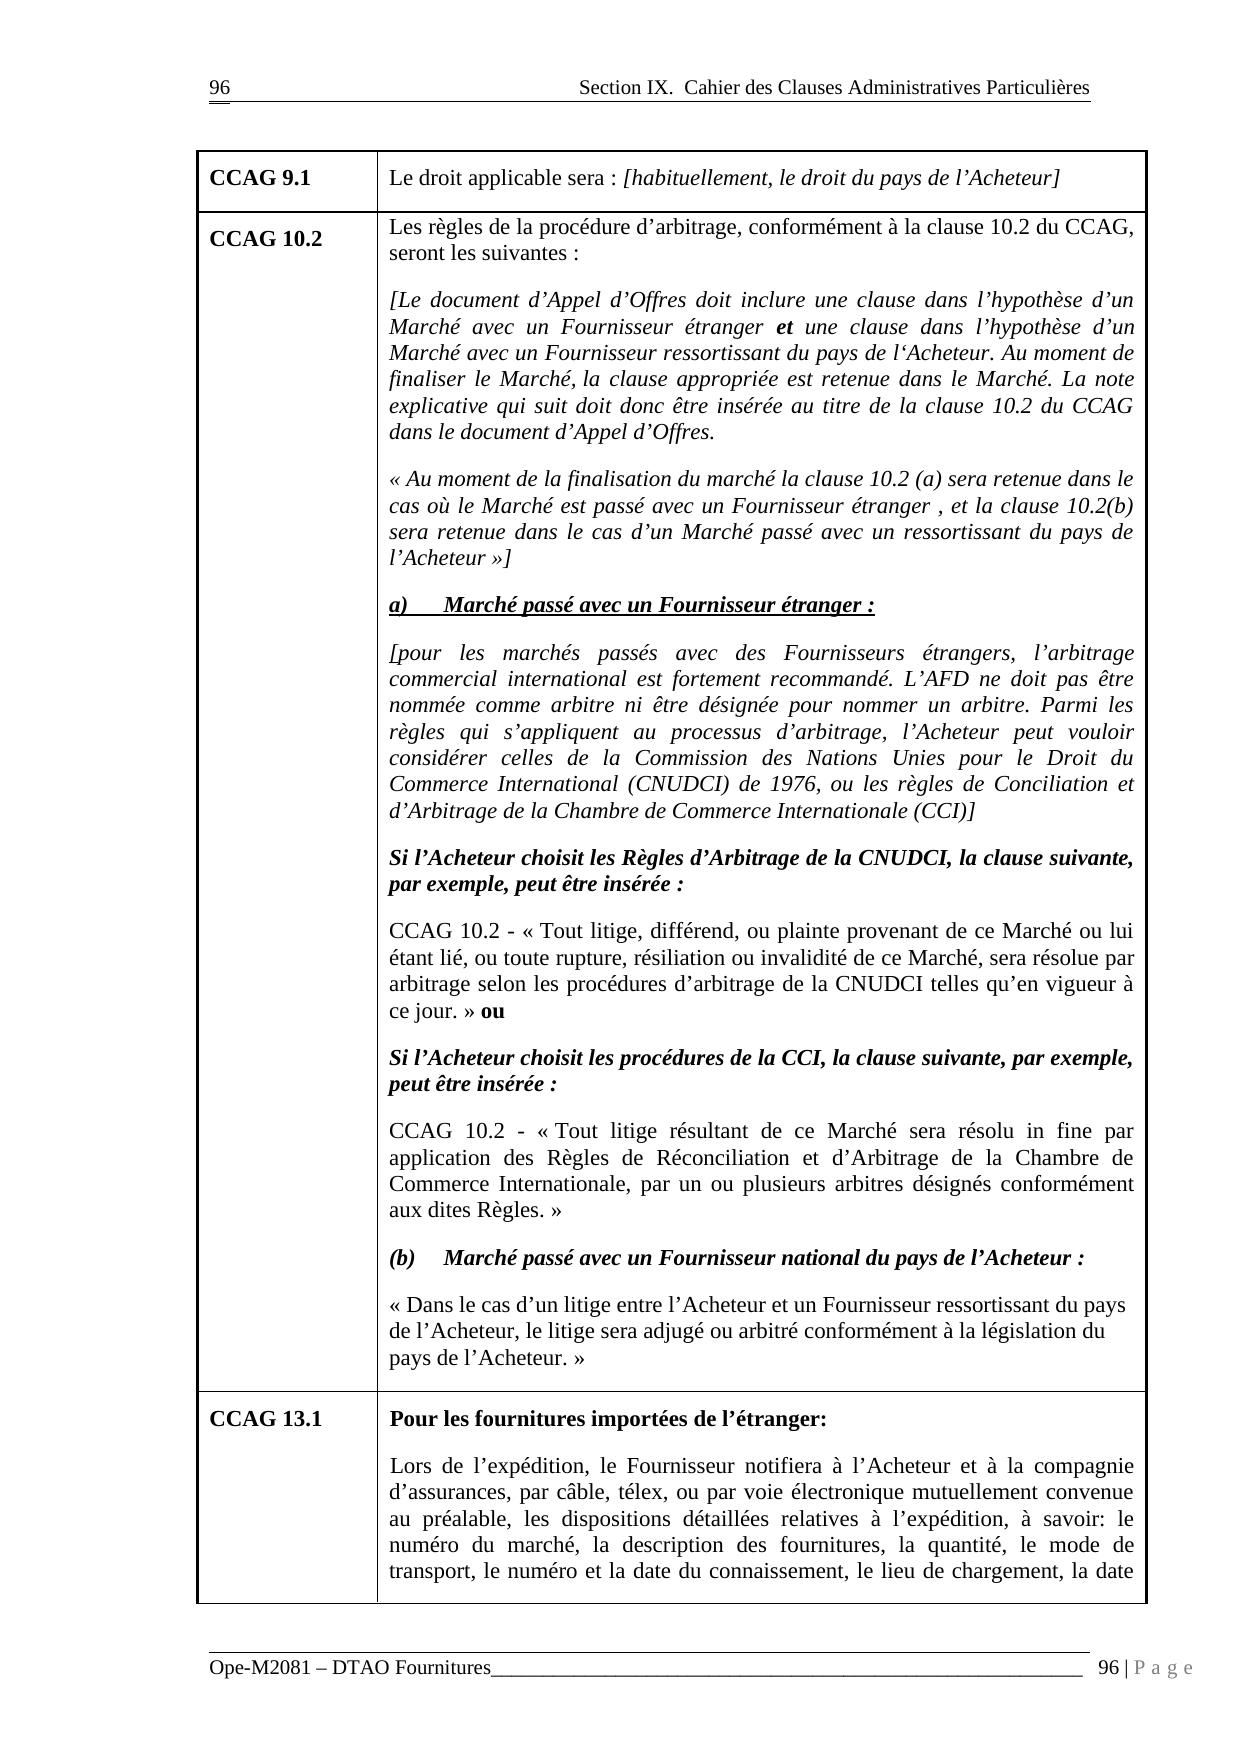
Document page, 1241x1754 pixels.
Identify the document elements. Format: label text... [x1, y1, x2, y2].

table_cell CCAG 10.2 [199, 213, 377, 1391]
table_cell Les règles de la procédure d’arbitrage, conformément à la clause 10.2 du CCAG, seront les suivantes : [Le document d’Appel d’Offres doit inclure une clause dans l’hypothèse d’un Marché avec un Fournisseur étranger et une clause dans l’hypothèse d’un Marché avec un Fournisseur ressortissant du pays de l‘Acheteur. Au moment de finaliser le Marché, la clause appropriée est retenue dans le Marché. La note explicative qui suit doit donc être insérée au titre de la clause 10.2 du CCAG dans le document d’Appel d’Offres. « Au moment de la finalisation du marché la clause 10.2 (a) sera retenue dans le cas où le Marché est passé avec un Fournisseur étranger , et la clause 10.2(b) sera retenue dans le cas d’un Marché passé avec un ressortissant du pays de l’Acheteur »] a) Marché passé avec un Fournisseur étranger : [pour les marchés passés avec des Fournisseurs étrangers, l’arbitrage commercial international est fortement recommandé. L’AFD ne doit pas être nommée comme arbitre ni être désignée pour nommer un arbitre. Parmi les règles qui s’appliquent au processus d’arbitrage, l’Acheteur peut vouloir considérer celles de la Commission des Nations Unies pour le Droit du Commerce International (CNUDCI) de 1976, ou les règles de Conciliation et d’Arbitrage de la Chambre de Commerce Internationale (CCI)] Si l’Acheteur choisit les Règles d’Arbitrage de la CNUDCI, la clause suivante, par exemple, peut être insérée : CCAG 10.2 - « Tout litige, différend, ou plainte provenant de ce Marché ou lui étant lié, ou toute rupture, résiliation ou invalidité de ce Marché, sera résolue par arbitrage selon les procédures d’arbitrage de la CNUDCI telles qu’en vigueur à ce jour. » ou Si l’Acheteur choisit les procédures de la CCI, la clause suivante, par exemple, peut être insérée : CCAG 10.2 - « Tout litige résultant de ce Marché sera résolu in fine par application des Règles de Réconciliation et d’Arbitrage de la Chambre de Commerce Internationale, par un ou plusieurs arbitres désignés conformément aux dites Règles. » (b) Marché passé avec un Fournisseur national du pays de l’Acheteur : « Dans le cas d’un litige entre l’Acheteur et un Fournisseur ressortissant du pays de l’Acheteur, le litige sera adjugé ou arbitré conformément à la législation du pays de l’Acheteur. » [378, 213, 1145, 1391]
table_cell CCAG 9.1 [199, 152, 377, 211]
table_cell Le droit applicable sera : [habituellement, le droit du pays de l’Acheteur] [378, 152, 1145, 211]
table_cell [378, 1392, 1145, 1602]
table_cell CCAG 13.1 [199, 1392, 377, 1602]
